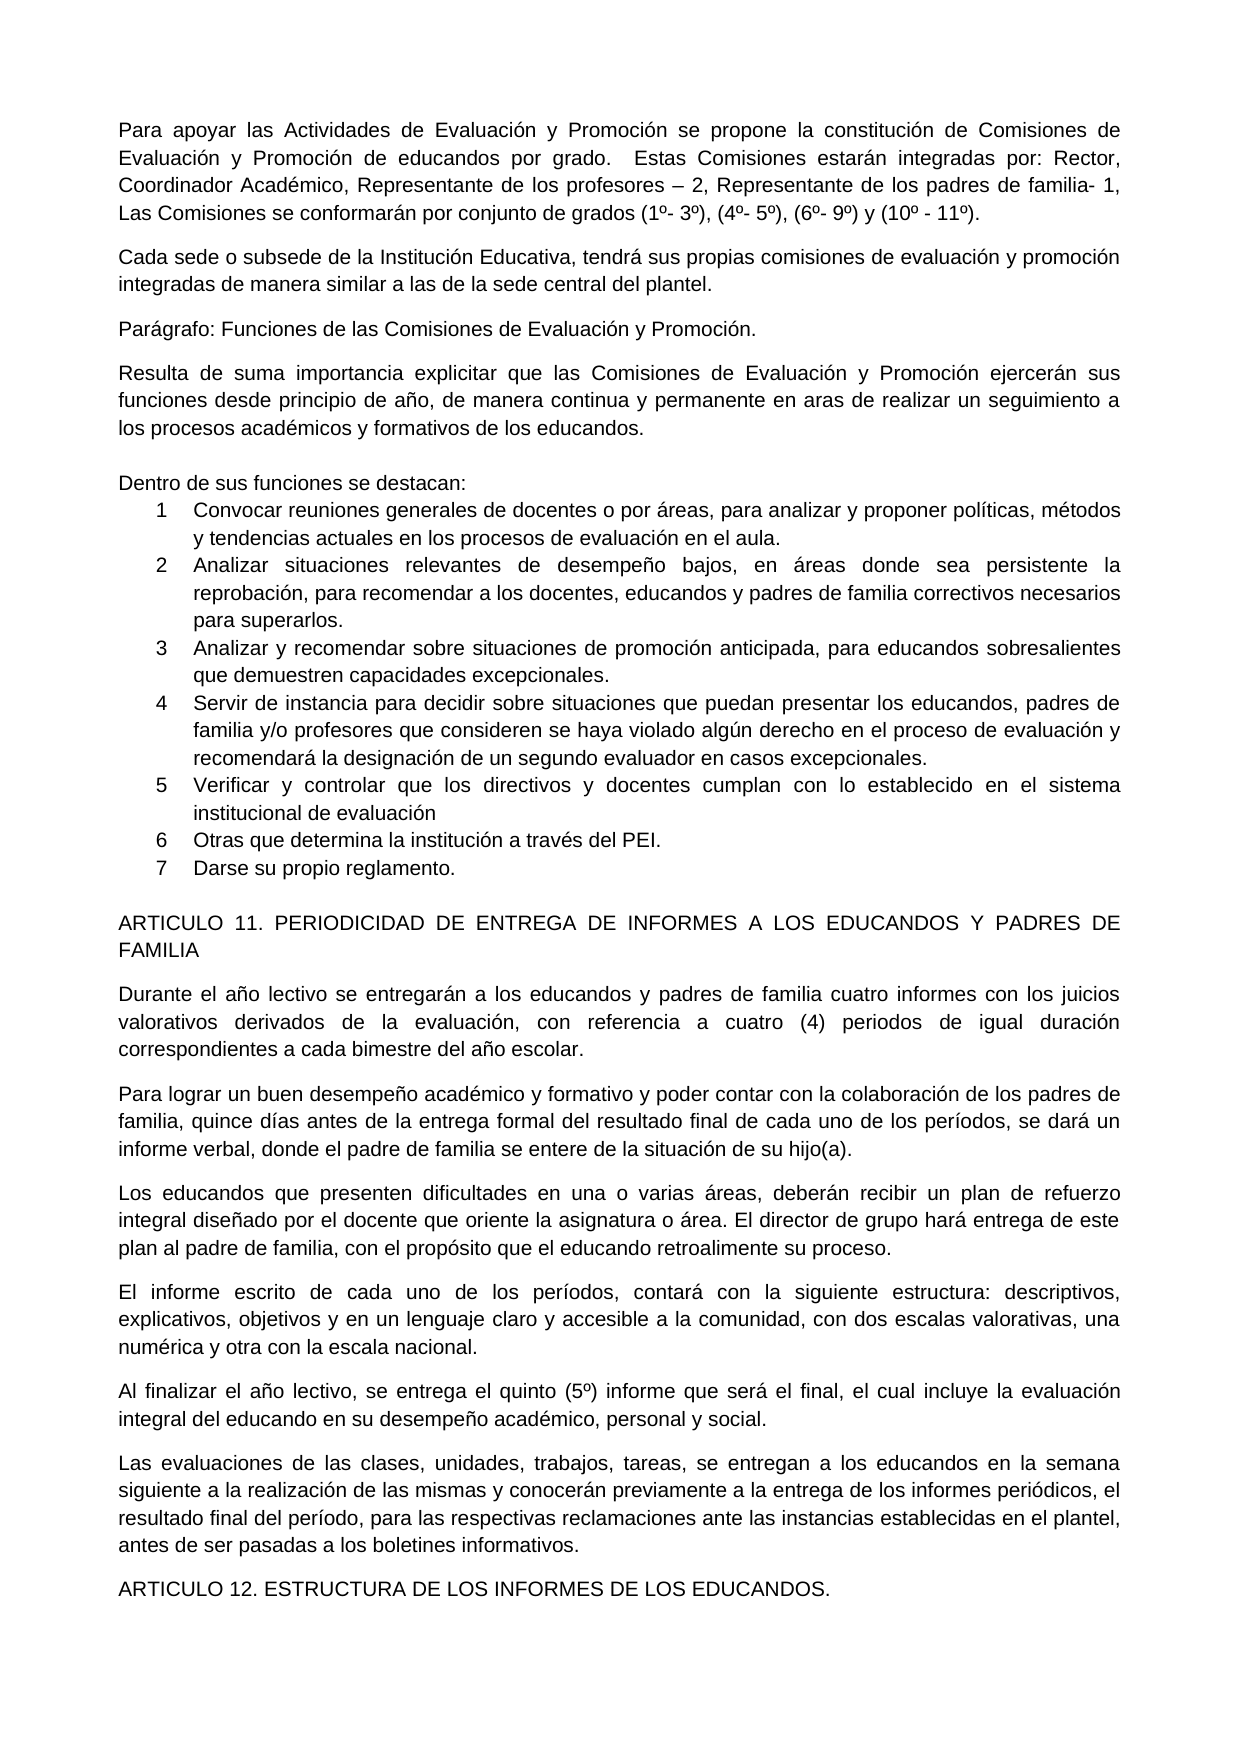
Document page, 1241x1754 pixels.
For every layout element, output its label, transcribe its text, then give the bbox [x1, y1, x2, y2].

list Analizar situaciones relevantes de desempeño bajos, en áreas donde sea persistente la reprobación, para recomendar a los docentes, educandos y padres de familia correctivos necesarios para superarlos. [156, 553, 1122, 632]
list Verificar y controlar que los directivos y docentes cumplan con lo establecido en el sistema institucional de evaluación [156, 773, 1122, 824]
list Darse su propio reglamento. [156, 856, 1122, 879]
text ARTICULO 12. ESTRUCTURA DE LOS INFORMES DE LOS EDUCANDOS. [118, 1577, 1122, 1601]
text Cada sede o subsede de la Institución Educativa, tendrá sus propias comisiones de evaluación y promoción integradas de manera similar a las de la sede central del plantel. [118, 245, 1122, 296]
text Las evaluaciones de las clases, unidades, trabajos, tareas, se entregan a los educandos en la semana siguiente a la realización de las mismas y conocerán previamente a la entrega de los informes periódicos, el resultado final del período, para las respectivas reclamaciones ante las instancias establecidas en el plantel, antes de ser pasadas a los boletines informativos. [118, 1451, 1122, 1557]
list Convocar reuniones generales de docentes o por áreas, para analizar y proponer políticas, métodos y tendencias actuales en los procesos de evaluación en el aula. [156, 498, 1122, 549]
list Analizar y recomendar sobre situaciones de promoción anticipada, para educandos sobresalientes que demuestren capacidades excepcionales. [156, 636, 1122, 687]
text Durante el año lectivo se entregarán a los educandos y padres de familia cuatro informes con los juicios valorativos derivados de la evaluación, con referencia a cuatro (4) periodos de igual duración correspondientes a cada bimestre del año escolar. [118, 982, 1122, 1061]
text ARTICULO 11. PERIODICIDAD DE ENTREGA DE INFORMES A LOS EDUCANDOS Y PADRES DE FAMILIA [118, 911, 1122, 962]
text Para lograr un buen desempeño académico y formativo y poder contar con la colaboración de los padres de familia, quince días antes de la entrega formal del resultado final de cada uno de los períodos, se dará un informe verbal, donde el padre de familia se entere de la situación de su hijo(a). [118, 1081, 1122, 1160]
text Resulta de suma importancia explicitar que las Comisiones de Evaluación y Promoción ejercerán sus funciones desde principio de año, de manera continua y permanente en aras de realizar un seguimiento a los procesos académicos y formativos de los educandos. [118, 361, 1122, 439]
list Otras que determina la institución a través del PEI. [156, 828, 1122, 852]
text Los educandos que presenten dificultades en una o varias áreas, deberán recibir un plan de refuerzo integral diseñado por el docente que oriente la asignatura o área. El director de grupo hará entrega de este plan al padre de familia, con el propósito que el educando retroalimente su proceso. [118, 1181, 1122, 1259]
text Parágrafo: Funciones de las Comisiones de Evaluación y Promoción. [118, 316, 1122, 340]
text Dentro de sus funciones se destacan: [118, 471, 1122, 494]
text Al finalizar el año lectivo, se entrega el quinto (5º) informe que será el final, el cual incluye la evaluación integral del educando en su desempeño académico, personal y social. [118, 1379, 1122, 1430]
text El informe escrito de cada uno de los períodos, contará con la siguiente estructura: descriptivos, explicativos, objetivos y en un lenguaje claro y accesible a la comunidad, con dos escalas valorativas, una numérica y otra con la escala nacional. [118, 1280, 1122, 1359]
text Para apoyar las Actividades de Evaluación y Promoción se propone la constitución de Comisiones de Evaluación y Promoción de educandos por grado. Estas Comisiones estarán integradas por: Rector, Coordinador Académico, Representante de los profesores – 2, Representante de los padres de familia- 1, Las Comisiones se conformarán por conjunto de grados (1º- 3º), (4º- 5º), (6º- 9º) y (10º - 11º). [118, 118, 1122, 224]
list Servir de instancia para decidir sobre situaciones que puedan presentar los educandos, padres de familia y/o profesores que consideren se haya violado algún derecho en el proceso de evaluación y recomendará la designación de un segundo evaluador en casos excepcionales. [156, 691, 1122, 769]
